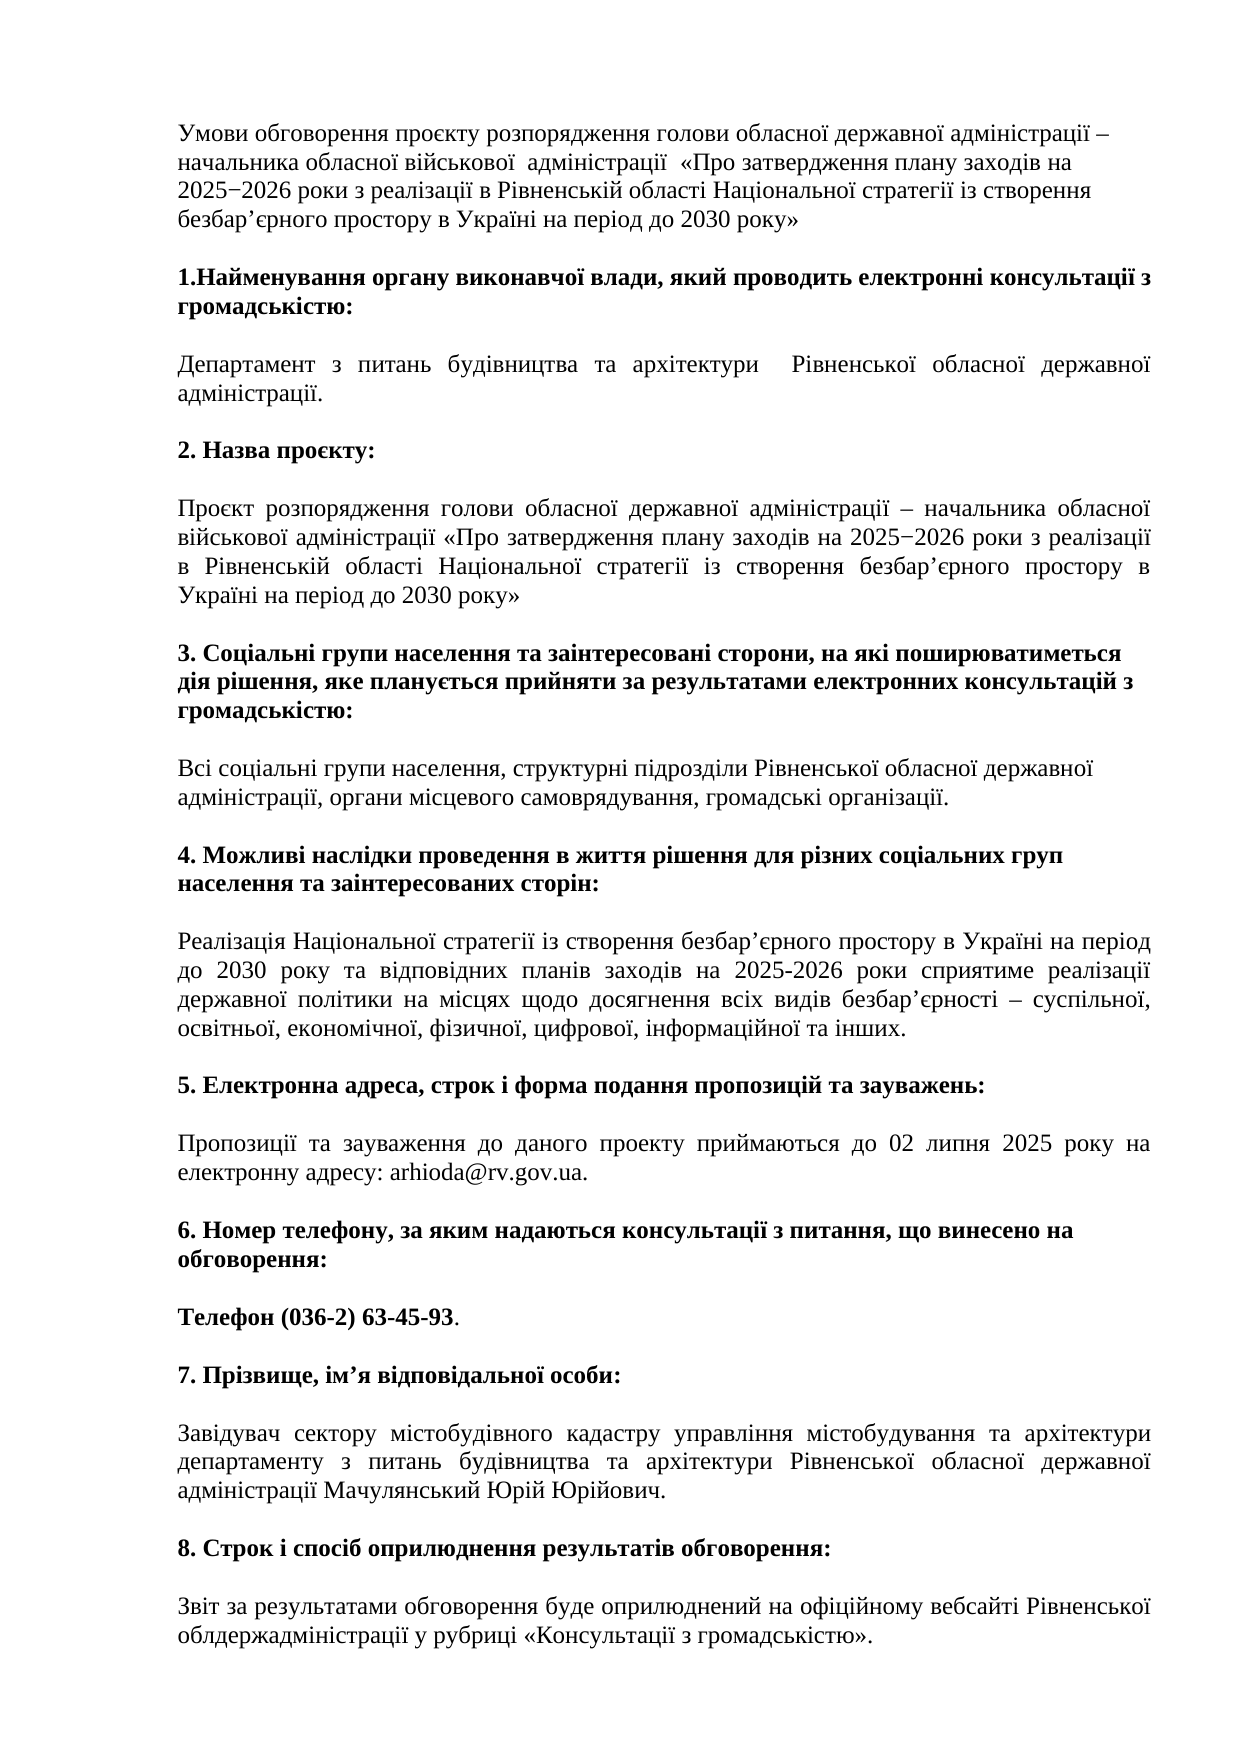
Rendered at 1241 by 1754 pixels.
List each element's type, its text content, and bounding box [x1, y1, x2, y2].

text Всі соціальні групи населення, структурні підрозділи Рівненської обласної державної адміністрації, органи місцевого самоврядування, громадські організації. [177, 753, 1152, 811]
text 8. Строк і спосіб оприлюднення результатів обговорення: [177, 1533, 1152, 1562]
text 4. Можливі наслідки проведення в життя рішення для різних соціальних груп населення та заінтересованих сторін: [177, 840, 1152, 897]
text 2. Назва проєкту: [177, 436, 1152, 464]
text 7. Прізвище, ім’я відповідальної особи: [177, 1360, 1152, 1388]
text Звіт за результатами обговорення буде оприлюднений на офіційному вебсайті Рівненської облдержадміністрації у рубриці «Консультації з громадськістю». [177, 1591, 1152, 1648]
text Проєкт розпорядження голови обласної державної адміністрації – начальника обласної військової адміністрації «Про затвердження плану заходів на 2025−2026 роки з реалізації в Рівненській області Національної стратегії із створення безбар’єрного простору в Україні на період до 2030 року» [177, 493, 1152, 608]
text Пропозиції та зауваження до даного проекту приймаються до 02 липня 2025 року на електронну адресу: arhioda@rv.gov.ua. [177, 1128, 1152, 1186]
text 3. Соціальні групи населення та заінтересовані сторони, на які поширюватиметься дія рішення, яке планується прийняти за результатами електронних консультацій з громадськістю: [177, 638, 1152, 724]
text Реалізація Національної стратегії із створення безбар’єрного простору в Україні на період до 2030 року та відповідних планів заходів на 2025-2026 роки сприятиме реалізації державної політики на місцях щодо досягнення всіх видів безбар’єрності – суспільної, освітньої, економічної, фізичної, цифрової, інформаційної та інших. [177, 926, 1152, 1041]
text Департамент з питань будівництва та архітектури Рівненської обласної державної адміністрації. [177, 349, 1152, 406]
text 5. Електронна адреса, строк і форма подання пропозицій та зауважень: [177, 1071, 1152, 1099]
text Телефон (036-2) 63-45-93. [177, 1302, 1152, 1331]
text 1.Найменування органу виконавчої влади, який проводить електронні консультації з громадськістю: [177, 262, 1152, 320]
text 6. Номер телефону, за яким надаються консультації з питання, що винесено на обговорення: [177, 1215, 1152, 1273]
text Умови обговорення проєкту розпорядження голови обласної державної адміністрації – начальника обласної військової адміністрації «Про затвердження плану заходів на 2025−2026 роки з реалізації в Рівненській області Національної стратегії із створення безбар’єрного простору в Україні на період до 2030 року» [177, 118, 1152, 233]
text Завідувач сектору містобудівного кадастру управління містобудування та архітектури департаменту з питань будівництва та архітектури Рівненської обласної державної адміністрації Мачулянський Юрій Юрійович. [177, 1418, 1152, 1504]
